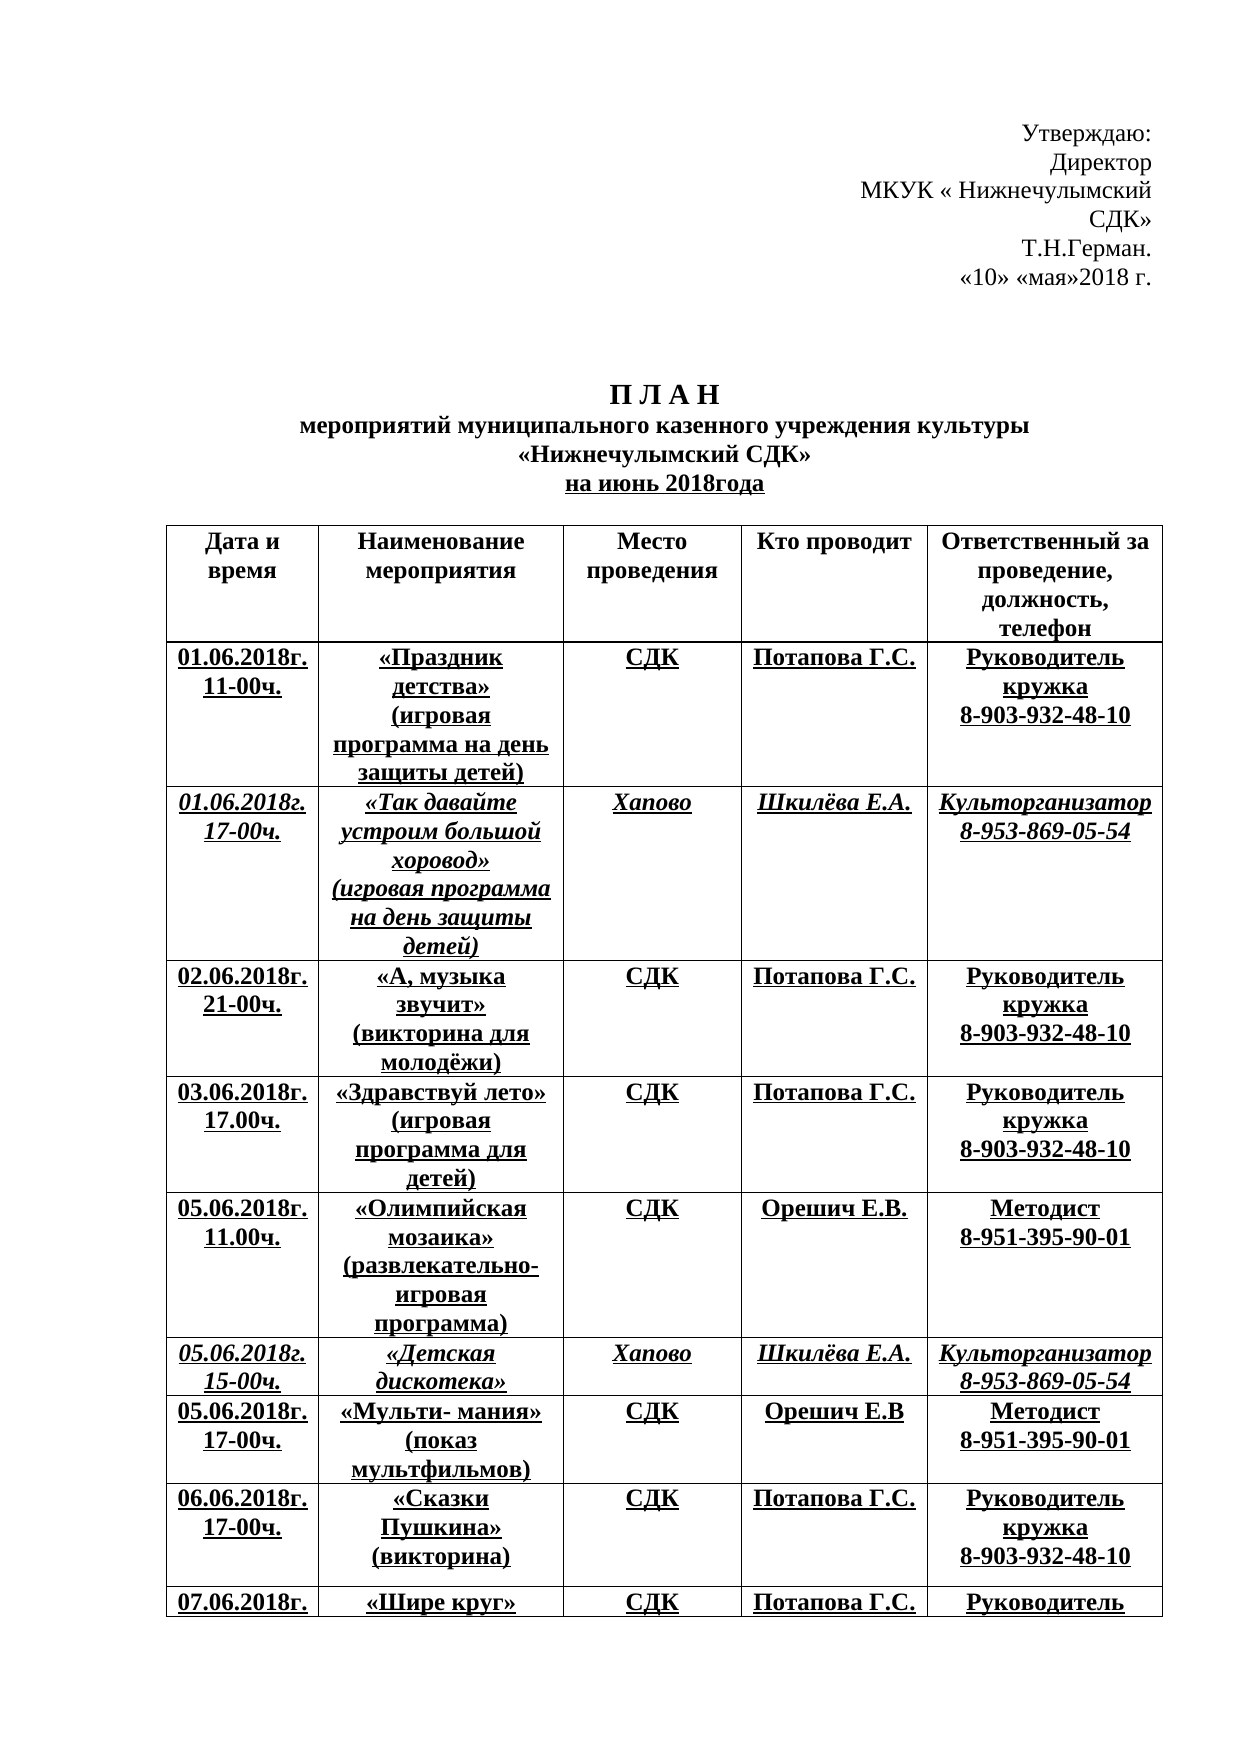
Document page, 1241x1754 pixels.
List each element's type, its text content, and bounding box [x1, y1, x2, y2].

table_cell 02.06.2018г. 21-00ч. [167, 961, 318, 1076]
table_cell «Праздник детства» (игровая программа на день защиты детей) [319, 643, 563, 786]
table_cell 05.06.2018г. 17-00ч. [167, 1396, 318, 1482]
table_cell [167, 1587, 318, 1616]
table_cell Хапово [564, 1338, 741, 1395]
table_cell «Так давайте устроим большой хоровод» (игровая программа на день защиты детей) [319, 787, 563, 960]
text мероприятий муниципального казенного учреждения культуры «Нижнечулымский СДК» [177, 410, 1152, 468]
table_cell «Здравствуй лето» (игровая программа для детей) [319, 1077, 563, 1192]
table_cell Хапово [564, 787, 741, 960]
table_cell СДК [564, 961, 741, 1076]
table_cell Руководитель кружка 8-903-932-48-10 [928, 1077, 1162, 1192]
table_cell Шкилёва Е.А. [742, 1338, 927, 1395]
table_cell Культорганизатор 8-953-869-05-54 [928, 1338, 1162, 1395]
table_cell Потапова Г.С. [742, 961, 927, 1076]
table_cell СДК [564, 643, 741, 786]
table_header Дата и время [167, 526, 318, 641]
table_cell 01.06.2018г. 17-00ч. [167, 787, 318, 960]
table_cell 05.06.2018г. 15-00ч. [167, 1338, 318, 1395]
table_cell «Олимпийская мозаика» (развлекательно- игровая программа) [319, 1193, 563, 1337]
text П Л А Н [177, 377, 1152, 410]
table_cell 06.06.2018г. 17-00ч. [167, 1484, 318, 1586]
text на июнь 2018года [177, 468, 1152, 497]
table_cell «Сказки Пушкина» (викторина) [319, 1484, 563, 1586]
table_cell Потапова Г.С. [742, 643, 927, 786]
table_cell Культорганизатор 8-953-869-05-54 [928, 787, 1162, 960]
table_cell Методист 8-951-395-90-01 [928, 1396, 1162, 1482]
table_cell СДК [564, 1587, 741, 1616]
table_cell СДК [564, 1193, 741, 1337]
table_cell «Мульти- мания» (показ мультфильмов) [319, 1396, 563, 1482]
table_cell СДК [564, 1484, 741, 1586]
table_cell 03.06.2018г. 17.00ч. [167, 1077, 318, 1192]
table_header Кто проводит [742, 526, 927, 641]
text Директор [177, 147, 1152, 176]
table_cell 01.06.2018г. 11-00ч. [167, 643, 318, 786]
table_cell «Детская дискотека» [319, 1338, 563, 1395]
table_cell Потапова Г.С. [742, 1587, 927, 1616]
table_cell Потапова Г.С. [742, 1077, 927, 1192]
table_cell «А, музыка звучит» (викторина для молодёжи) [319, 961, 563, 1076]
table_header Наименование мероприятия [319, 526, 563, 641]
table_cell Потапова Г.С. [742, 1484, 927, 1586]
table_cell Руководитель кружка 8-903-932-48-10 [928, 643, 1162, 786]
table_cell Руководитель кружка 8-903-932-48-10 [928, 1484, 1162, 1586]
table_header Ответственный за проведение, должность, телефон [928, 526, 1162, 641]
table_header Место проведения [564, 526, 741, 641]
table_cell Руководитель кружка 8-903-932-48-10 [928, 961, 1162, 1076]
table_cell СДК [564, 1396, 741, 1482]
table_cell Шкилёва Е.А. [742, 787, 927, 960]
text Т.Н.Герман. [177, 233, 1152, 262]
table_cell Орешич Е.В. [742, 1193, 927, 1337]
text МКУК « Нижнечулымский СДК» [177, 176, 1152, 233]
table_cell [928, 1587, 1162, 1616]
table_cell СДК [564, 1077, 741, 1192]
table_cell Орешич Е.В [742, 1396, 927, 1482]
table_cell Методист 8-951-395-90-01 [928, 1193, 1162, 1337]
text «10» «мая»2018 г. [177, 262, 1152, 291]
table_cell 05.06.2018г. 11.00ч. [167, 1193, 318, 1337]
text Утверждаю: [177, 118, 1152, 147]
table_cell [319, 1587, 563, 1616]
